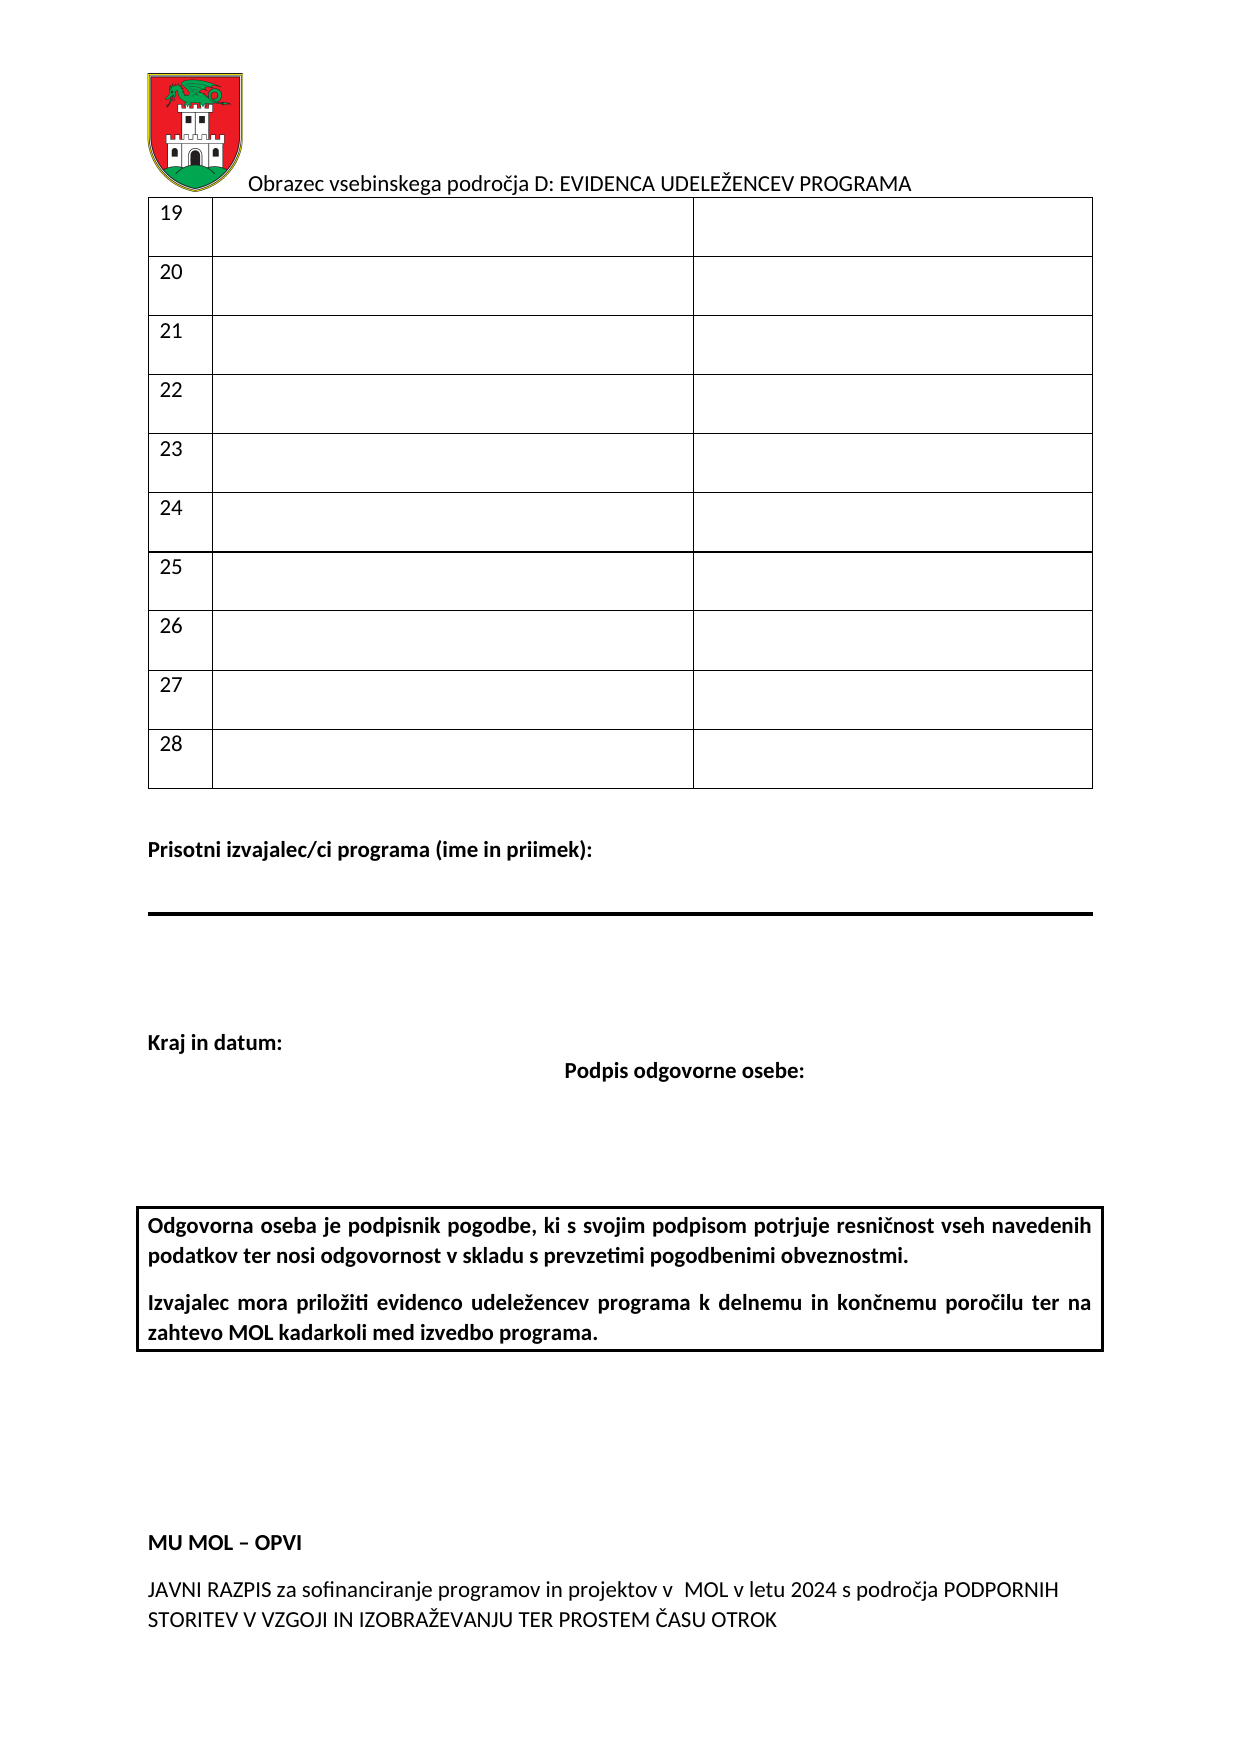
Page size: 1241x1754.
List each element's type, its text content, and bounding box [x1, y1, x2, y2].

table_cell [694, 671, 1092, 728]
table_cell [213, 434, 693, 492]
table_cell [213, 553, 693, 610]
table_cell 22 [149, 375, 212, 433]
picture [147, 73, 243, 192]
text Izvajalec mora priložiti evidenco udeležencev programa k delnemu in končnemu poročilu ter na zahtevo MOL kadarkoli med izvedbo programa. [139, 1283, 1101, 1349]
table_cell [694, 611, 1092, 669]
table_cell [694, 257, 1092, 315]
text Kraj in datum: Podpis odgovorne osebe: [148, 1028, 1093, 1084]
table_cell [694, 316, 1092, 374]
table_cell [213, 198, 693, 256]
table_cell 20 [149, 257, 212, 315]
table_cell [213, 730, 693, 788]
table_cell 23 [149, 434, 212, 492]
text Prisotni izvajalec/ci programa (ime in priimek): [148, 836, 1093, 863]
table_cell 26 [149, 611, 212, 669]
table_cell [213, 493, 693, 551]
table_cell [694, 375, 1092, 433]
table_cell [694, 434, 1092, 492]
table_cell 27 [149, 671, 212, 728]
table_cell [694, 198, 1092, 256]
table_cell [213, 257, 693, 315]
table_cell [694, 493, 1092, 551]
table_cell 25 [149, 553, 212, 610]
table_cell [213, 316, 693, 374]
table_cell [213, 671, 693, 728]
table_cell 19 [149, 198, 212, 256]
table_cell 21 [149, 316, 212, 374]
table_cell [694, 730, 1092, 788]
text Odgovorna oseba je podpisnik pogodbe, ki s svojim podpisom potrjuje resničnost vseh navedenih podatkov ter nosi odgovornost v skladu s prevzetimi pogodbenimi obveznostmi. [139, 1209, 1101, 1269]
table_cell [694, 553, 1092, 610]
table_cell 24 [149, 493, 212, 551]
table_cell 28 [149, 730, 212, 788]
table_cell [213, 375, 693, 433]
table_cell [213, 611, 693, 669]
